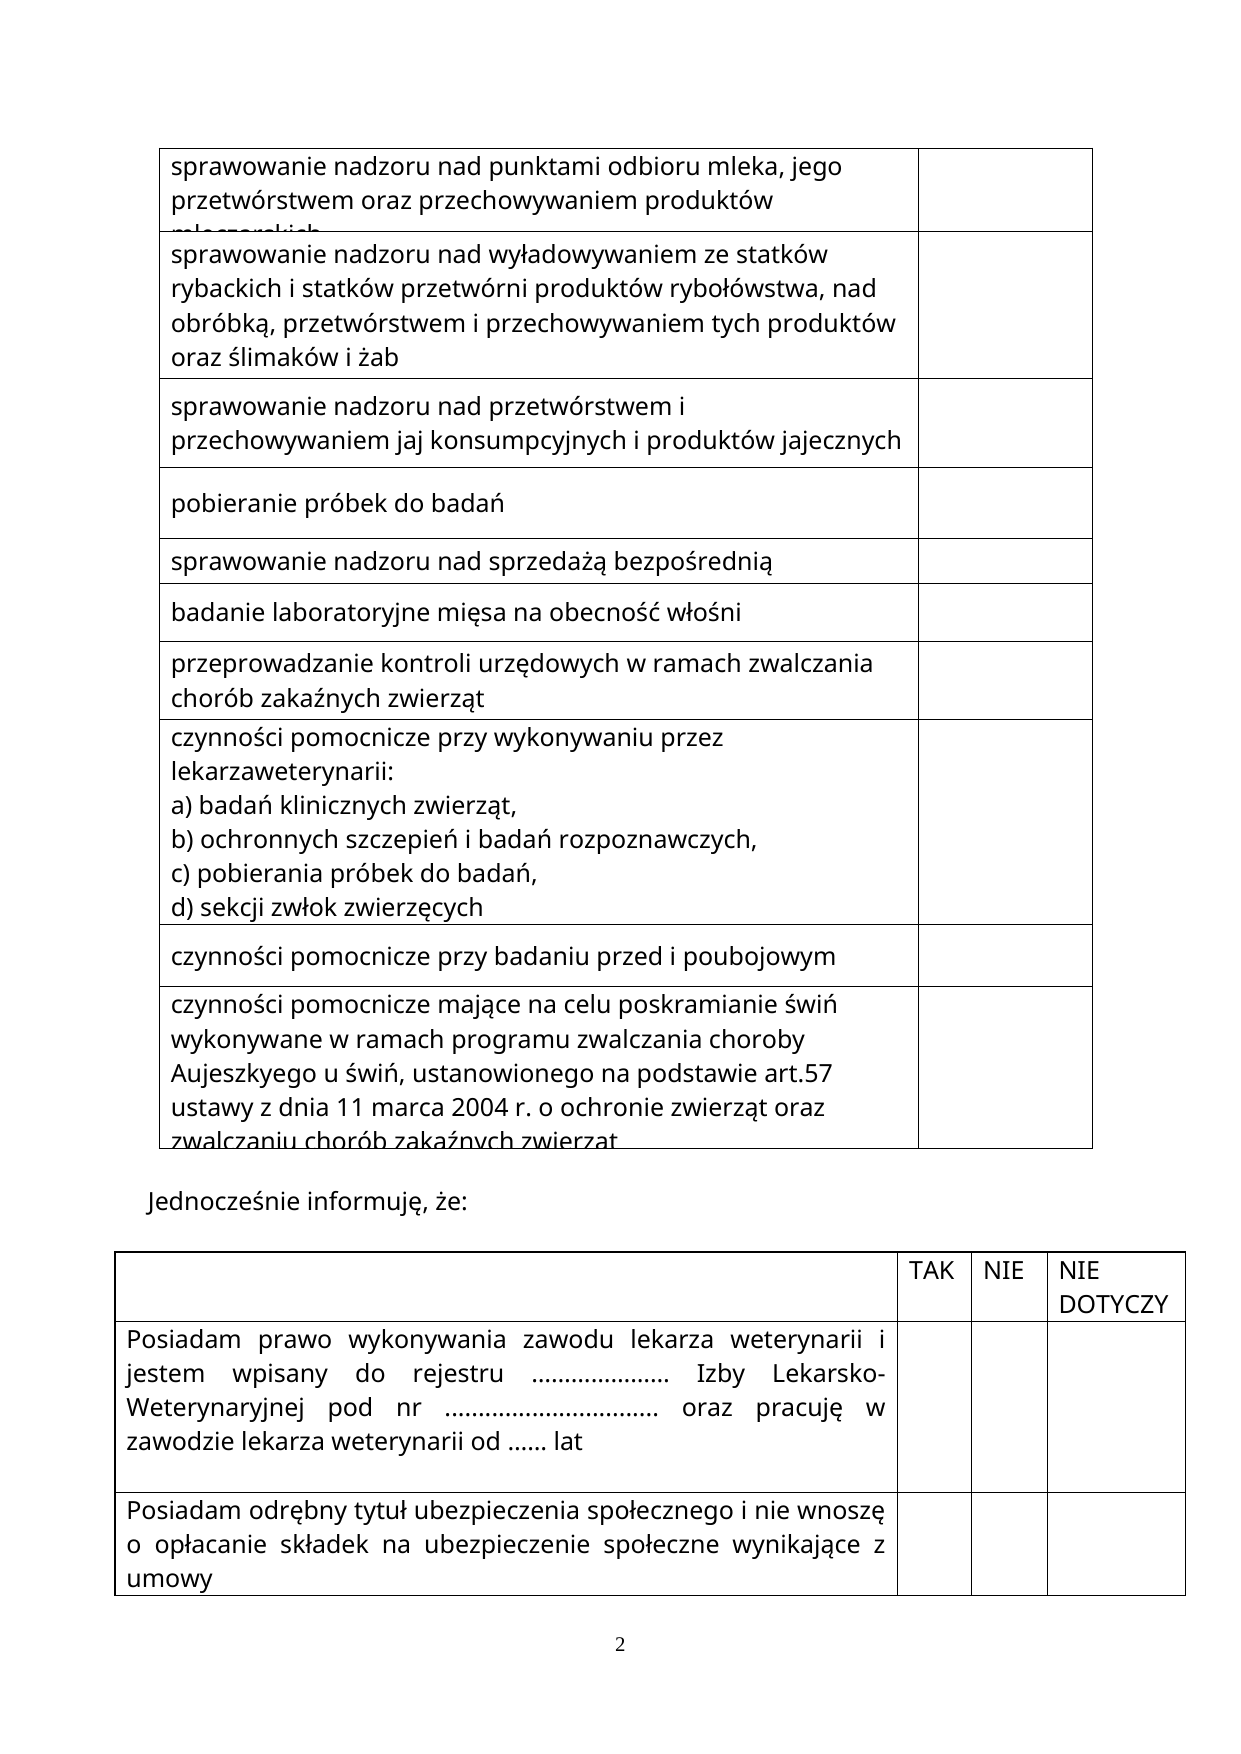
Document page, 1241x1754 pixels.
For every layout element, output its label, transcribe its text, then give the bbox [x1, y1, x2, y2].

table_cell [919, 584, 1092, 641]
table_cell [898, 1493, 971, 1595]
table_cell [1048, 1322, 1185, 1492]
table_cell czynności pomocnicze przy badaniu przed i poubojowym [160, 925, 918, 986]
table_cell [1048, 1493, 1185, 1595]
table_cell pobieranie próbek do badań [160, 468, 918, 537]
table_cell [972, 1322, 1047, 1492]
table_cell [972, 1493, 1047, 1595]
table_header TAK [898, 1253, 971, 1321]
table_cell [919, 642, 1092, 719]
table_cell [919, 379, 1092, 467]
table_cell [116, 1493, 897, 1595]
table_cell [919, 987, 1092, 1148]
table_cell sprawowanie nadzoru nad sprzedażą bezpośrednią [160, 539, 918, 582]
table_cell [919, 149, 1092, 231]
table_cell [898, 1322, 971, 1492]
table_cell przeprowadzanie kontroli urzędowych w ramach zwalczania chorób zakaźnych zwierząt [160, 642, 918, 719]
text Jednocześnie informuję, że: [148, 1183, 1093, 1217]
table_cell Posiadam prawo wykonywania zawodu lekarza weterynarii i jestem wpisany do rejestru ………………… Izby Lekarsko-Weterynaryjnej pod nr ................................ oraz pracuję w zawodzie lekarza weterynarii od …… lat [116, 1322, 897, 1492]
table_cell [919, 720, 1092, 924]
table_cell [919, 468, 1092, 537]
table_cell badanie laboratoryjne mięsa na obecność włośni [160, 584, 918, 641]
table_cell sprawowanie nadzoru nad przetwórstwem i przechowywaniem jaj konsumpcyjnych i produktów jajecznych [160, 379, 918, 467]
table_cell sprawowanie nadzoru nad wyładowywaniem ze statków rybackich i statków przetwórni produktów rybołówstwa, nad obróbką, przetwórstwem i przechowywaniem tych produktów oraz ślimaków i żab [160, 232, 918, 378]
table_cell czynności pomocnicze przy wykonywaniu przez lekarzaweterynarii: a) badań klinicznych zwierząt, b) ochronnych szczepień i badań rozpoznawczych, c) pobierania próbek do badań, d) sekcji zwłok zwierzęcych [160, 720, 918, 924]
table_cell [919, 539, 1092, 582]
table_header NIE DOTYCZY [1048, 1253, 1185, 1321]
table_cell sprawowanie nadzoru nad punktami odbioru mleka, jego przetwórstwem oraz przechowywaniem produktów mleczarskich [160, 149, 918, 231]
table_header [116, 1253, 897, 1321]
table_cell [919, 232, 1092, 378]
table_cell czynności pomocnicze mające na celu poskramianie świń wykonywane w ramach programu zwalczania choroby Aujeszkyego u świń, ustanowionego na podstawie art.57 ustawy z dnia 11 marca 2004 r. o ochronie zwierząt oraz zwalczaniu chorób zakaźnych zwierząt [160, 987, 918, 1148]
table_cell [919, 925, 1092, 986]
table_header NIE [972, 1253, 1047, 1321]
